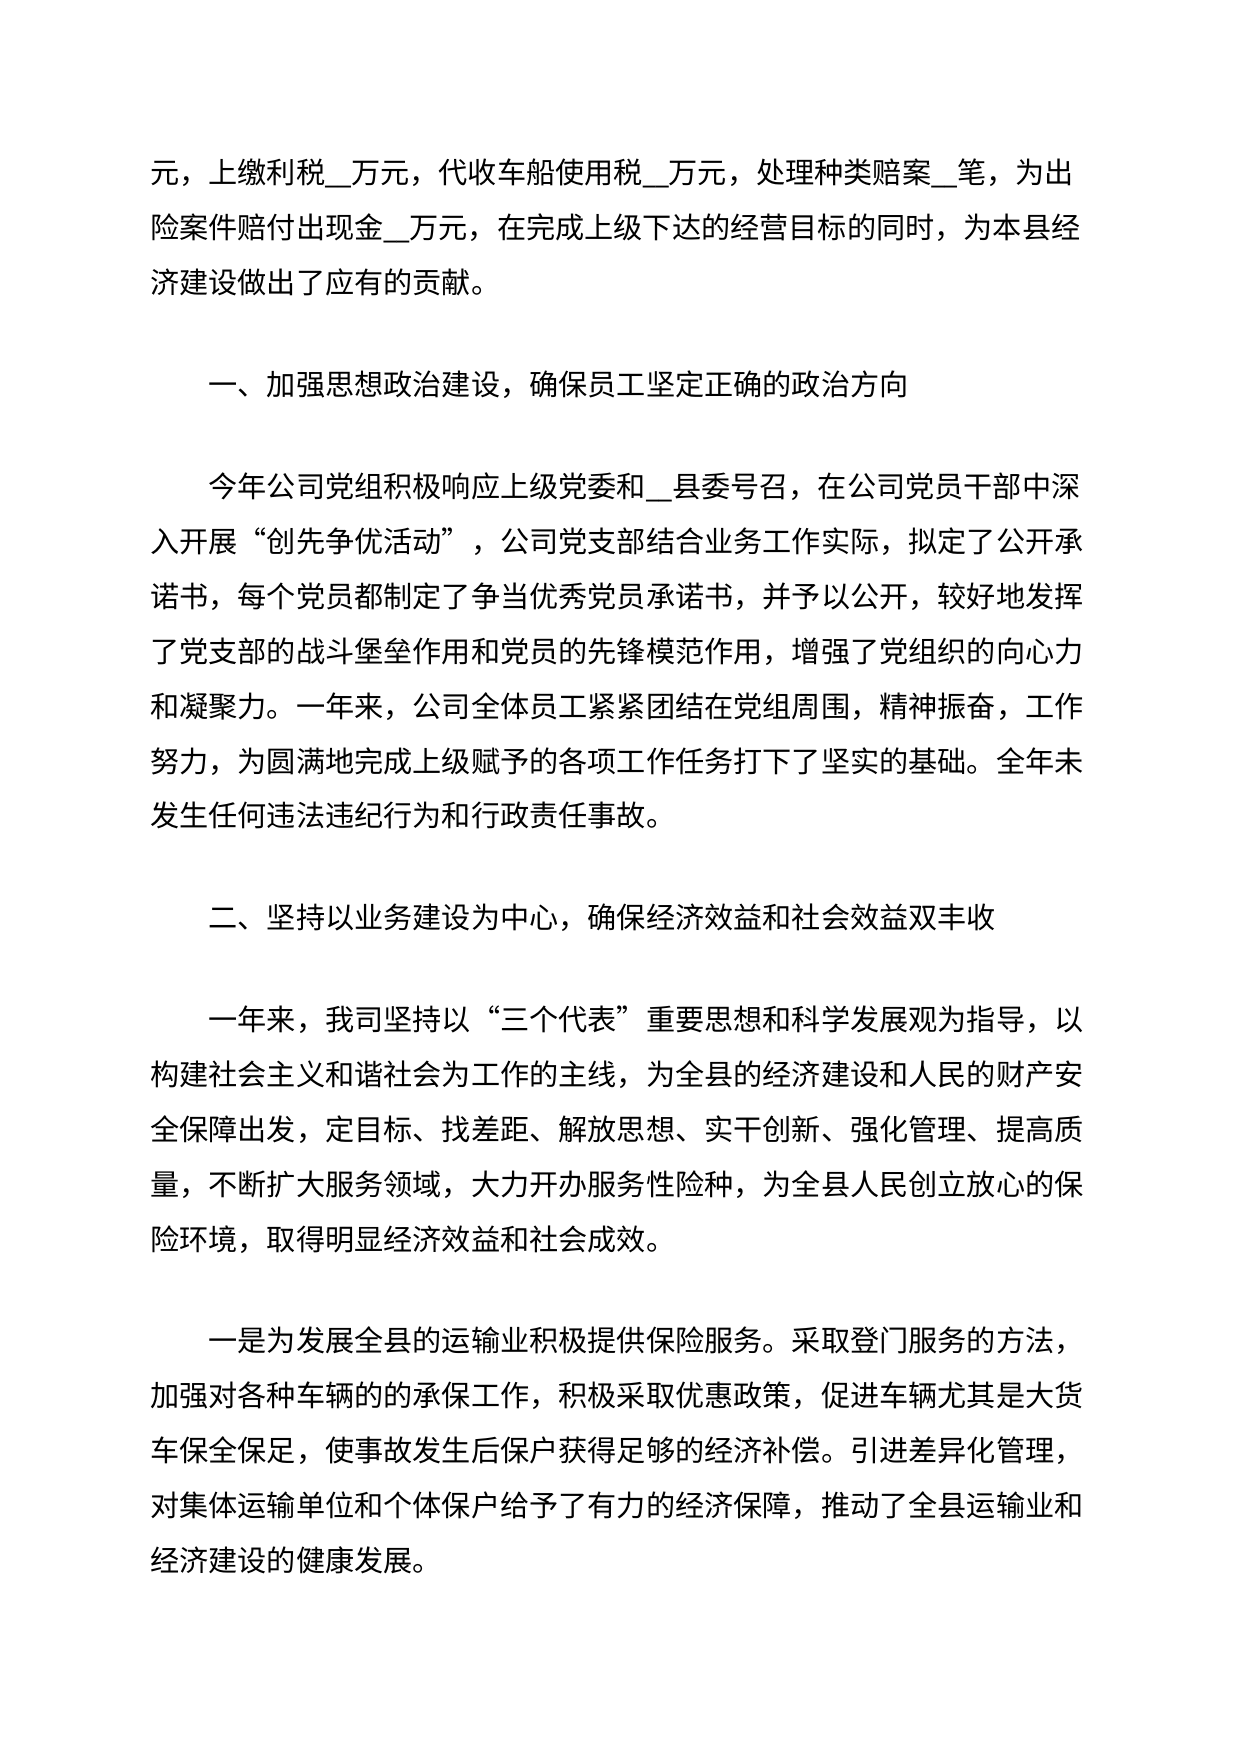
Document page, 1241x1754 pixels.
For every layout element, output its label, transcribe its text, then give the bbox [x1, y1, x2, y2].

text 今年公司党组积极响应上级党委和__县委号召，在公司党员干部中深入开展“创先争优活动”，公司党支部结合业务工作实际，拟定了公开承诺书，每个党员都制定了争当优秀党员承诺书，并予以公开，较好地发挥了党支部的战斗堡垒作用和党员的先锋模范作用，增强了党组织的向心力和凝聚力。一年来，公司全体员工紧紧团结在党组周围，精神振奋，工作努力，为圆满地完成上级赋予的各项工作任务打下了坚实的基础。全年未发生任何违法违纪行为和行政责任事故。 [150, 463, 1090, 835]
text 一是为发展全县的运输业积极提供保险服务。采取登门服务的方法，加强对各种车辆的的承保工作，积极采取优惠政策，促进车辆尤其是大货车保全保足，使事故发生后保户获得足够的经济补偿。引进差异化管理，对集体运输单位和个体保户给予了有力的经济保障，推动了全县运输业和经济建设的健康发展。 [150, 1318, 1090, 1580]
text 一、加强思想政治建设，确保员工坚定正确的政治方向 [150, 362, 1090, 404]
text 一年来，我司坚持以“三个代表”重要思想和科学发展观为指导，以构建社会主义和谐社会为工作的主线，为全县的经济建设和人民的财产安全保障出发，定目标、找差距、解放思想、实干创新、强化管理、提高质量，不断扩大服务领域，大力开办服务性险种，为全县人民创立放心的保险环境，取得明显经济效益和社会成效。 [150, 997, 1090, 1258]
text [150, 150, 1090, 302]
text 二、坚持以业务建设为中心，确保经济效益和社会效益双丰收 [150, 895, 1090, 937]
